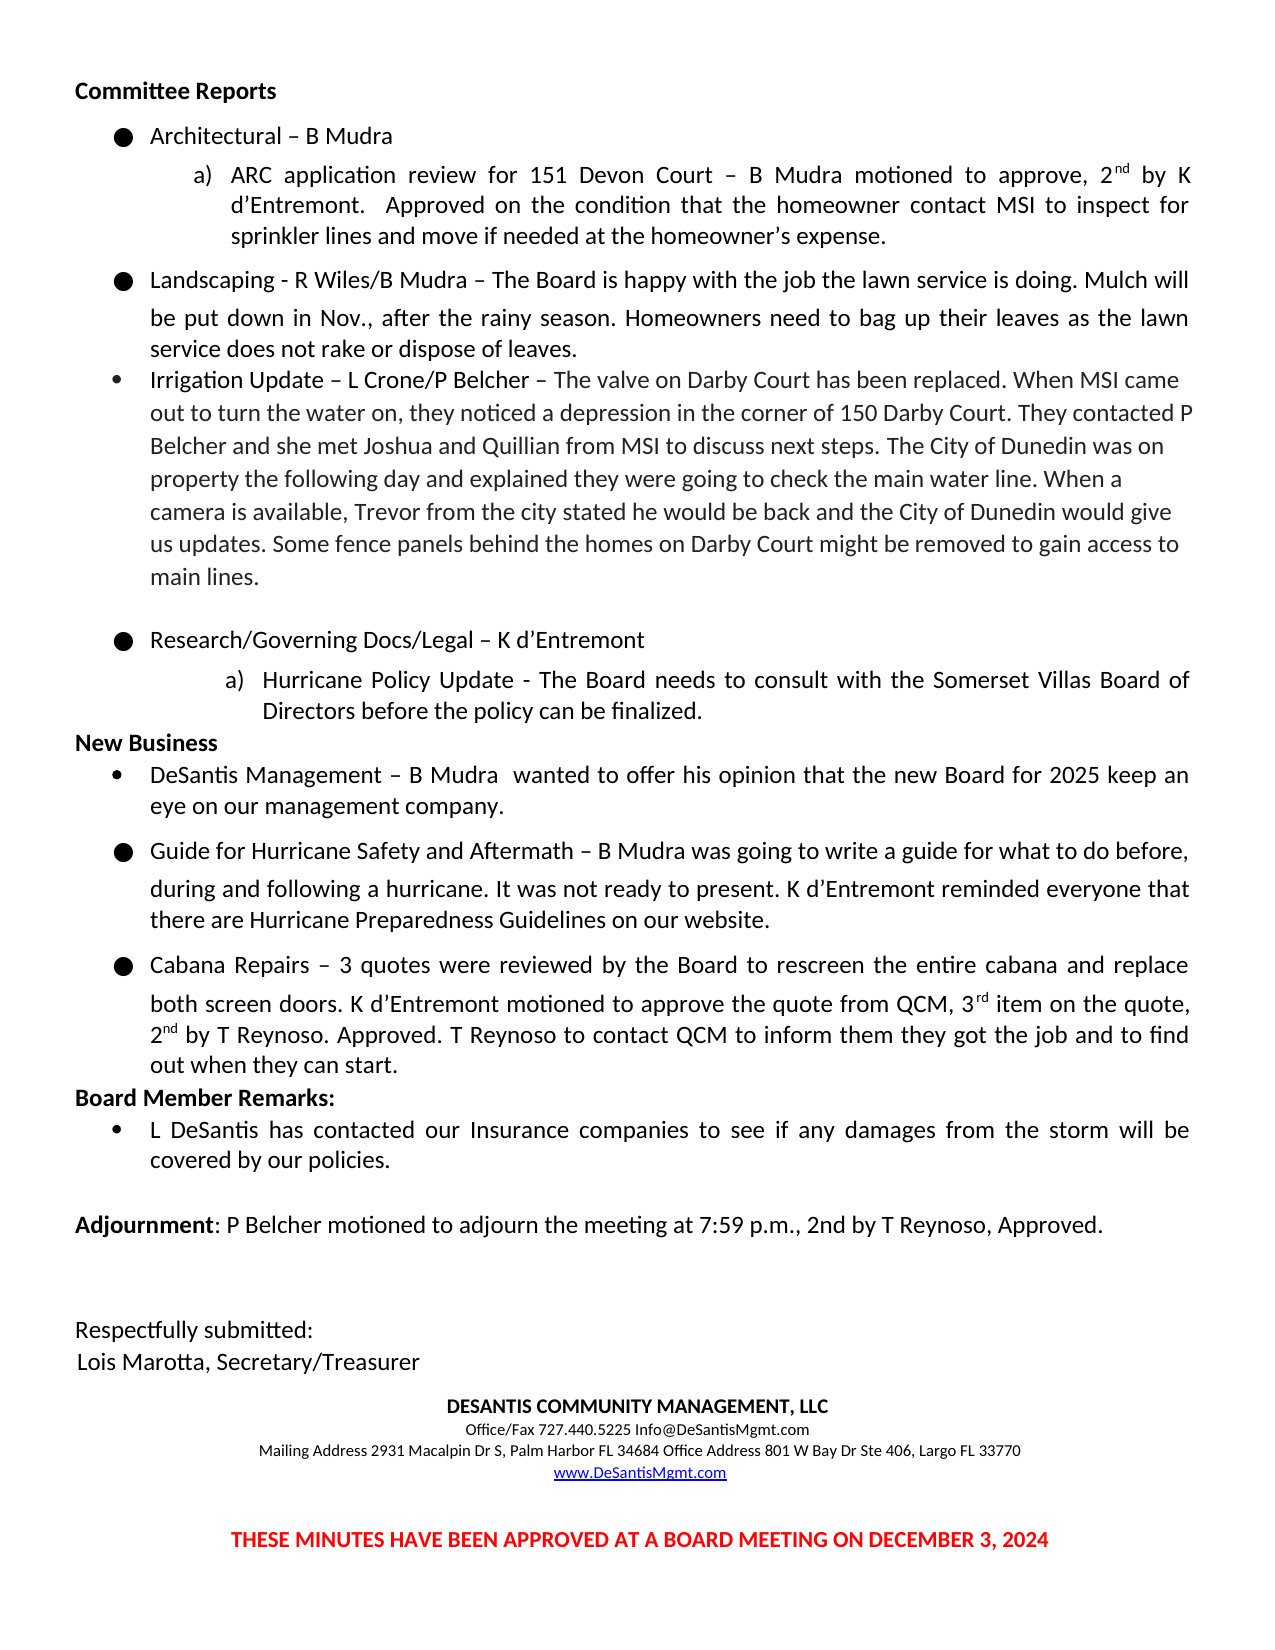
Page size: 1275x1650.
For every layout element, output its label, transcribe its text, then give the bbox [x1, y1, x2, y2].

list Architectural – B Mudra [112, 107, 1191, 158]
text Adjournment: P Belcher motioned to adjourn the meeting at 7:59 p.m., 2nd by T Reynoso, Approved. [75, 1209, 1191, 1239]
text New Business [75, 727, 1191, 758]
list L DeSantis has contacted our Insurance companies to see if any damages from the storm will be covered by our policies. [112, 1114, 1191, 1175]
list DeSantis Management – B Mudra wanted to offer his opinion that the new Board for 2025 keep an eye on our management company. [112, 759, 1191, 821]
list Cabana Repairs – 3 quotes were reviewed by the Board to rescreen the entire cabana and replace both screen doors. K d’Entremont motioned to approve the quote from QCM, 3rd item on the quote, 2nd by T Reynoso. Approved. T Reynoso to contact QCM to inform them they got the job and to find out when they can start. [112, 937, 1191, 1080]
text Lois Marotta, Secretary/Treasurer [77, 1346, 1200, 1376]
list ARC application review for 151 Devon Court – B Mudra motioned to approve, 2nd by K d’Entremont. Approved on the condition that the homeowner contact MSI to inspect for sprinkler lines and move if needed at the homeowner’s expense. [193, 159, 1191, 251]
text DESANTIS COMMUNITY MANAGEMENT, LLC [75, 1393, 1200, 1418]
text Respectfully submitted: [75, 1314, 1200, 1344]
list Guide for Hurricane Safety and Aftermath – B Mudra was going to write a guide for what to do before, during and following a hurricane. It was not ready to present. K d’Entremont reminded everyone that there are Hurricane Preparedness Guidelines on our website. [112, 822, 1191, 935]
text Office/Fax 727.440.5225 Info@DeSantisMgmt.com [75, 1419, 1200, 1440]
text Board Member Remarks: [75, 1082, 1191, 1112]
list Research/Governing Docs/Legal – K d’Entremont [112, 611, 1191, 662]
list Landscaping - R Wiles/B Mudra – The Board is happy with the job the lawn service is doing. Mulch will be put down in Nov., after the rainy season. Homeowners need to bag up their leaves as the lawn service does not rake or dispose of leaves. [112, 251, 1191, 364]
text www.DeSantisMgmt.com [203, 1462, 1077, 1482]
list Irrigation Update – L Crone/P Belcher – The valve on Darby Court has been replaced. When MSI came out to turn the water on, they noticed a depression in the corner of 150 Darby Court. They contacted P Belcher and she met Joshua and Quillian from MSI to discuss next steps. The City of Dunedin was on property the following day and explained they were going to check the main water line. When a camera is available, Trevor from the city stated he would be back and the City of Dunedin would give us updates. Some fence panels behind the homes on Darby Court might be removed to gain access to main lines. [112, 364, 1200, 592]
text Committee Reports [75, 75, 1191, 106]
text Mailing Address 2931 Macalpin Dr S, Palm Harbor FL 34684 Office Address 801 W Bay Dr Ste 406, Largo FL 33770 [203, 1441, 1077, 1461]
text THESE MINUTES HAVE BEEN APPROVED AT A BOARD MEETING ON DECEMBER 3, 2024 [203, 1526, 1077, 1554]
list Hurricane Policy Update - The Board needs to consult with the Somerset Villas Board of Directors before the policy can be finalized. [225, 664, 1191, 725]
